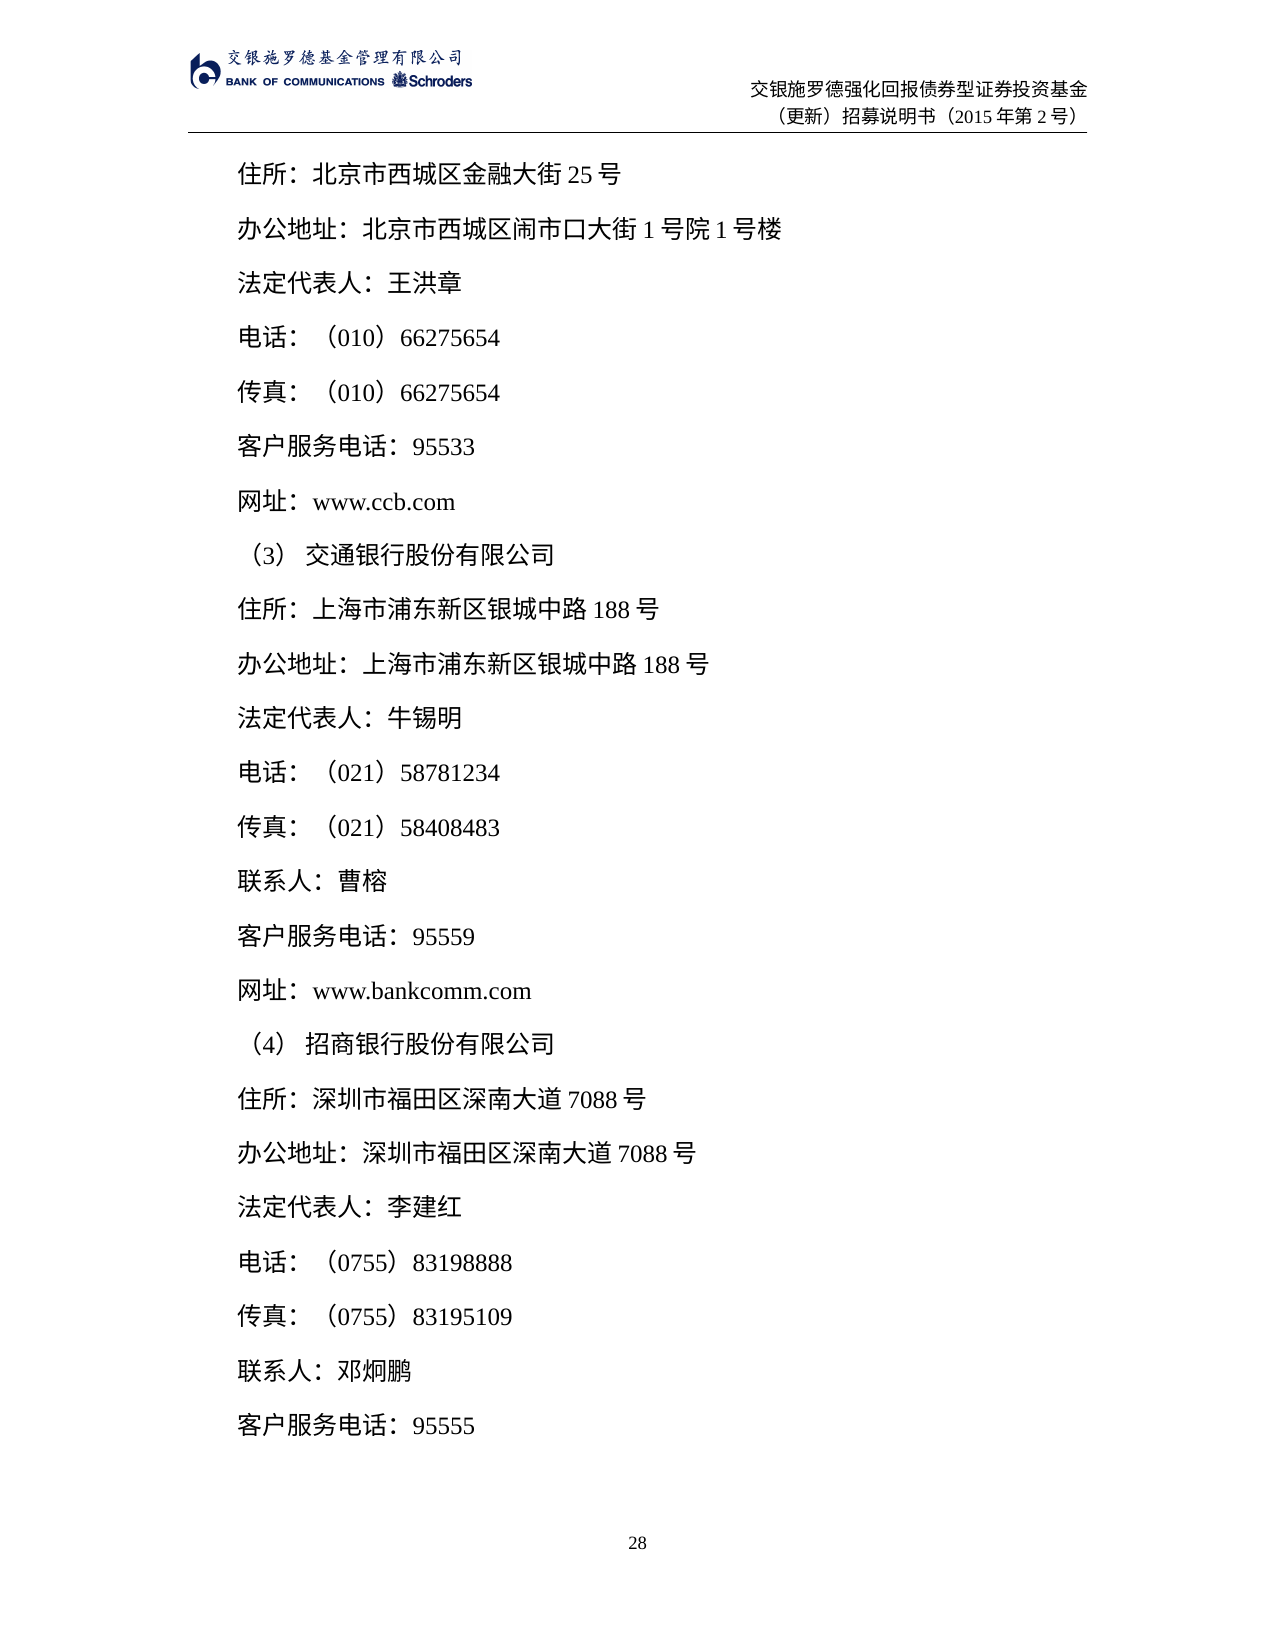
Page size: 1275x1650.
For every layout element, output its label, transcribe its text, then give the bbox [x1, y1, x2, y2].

text 客户服务电话：95555 [187, 1405, 1087, 1442]
text 网址：www.bankcomm.com [187, 970, 1087, 1007]
text 法定代表人：王洪章 [187, 263, 1087, 300]
text 传真：（021）58408483 [187, 807, 1087, 843]
text 客户服务电话：95559 [187, 916, 1087, 952]
text 联系人：曹榕 [187, 862, 1087, 898]
text 网址：www.ccb.com [187, 481, 1087, 517]
text 住所：上海市浦东新区银城中路188号 [187, 590, 1087, 626]
text （4） 招商银行股份有限公司 [187, 1025, 1087, 1061]
text 传真：（010）66275654 [187, 372, 1087, 408]
text 办公地址：北京市西城区闹市口大街1号院1号楼 [187, 209, 1087, 245]
text 办公地址：上海市浦东新区银城中路188号 [187, 644, 1087, 680]
text 住所：北京市西城区金融大街25号 [187, 155, 1087, 191]
text 电话：（021）58781234 [187, 753, 1087, 789]
text 办公地址：深圳市福田区深南大道7088号 [187, 1133, 1087, 1170]
picture [190, 50, 472, 89]
text 法定代表人：牛锡明 [187, 698, 1087, 735]
text 联系人：邓炯鹏 [187, 1351, 1087, 1387]
text （3） 交通银行股份有限公司 [187, 535, 1087, 572]
text 住所：深圳市福田区深南大道7088号 [187, 1079, 1087, 1115]
text 法定代表人：李建红 [187, 1188, 1087, 1224]
text 传真：（0755）83195109 [187, 1297, 1087, 1333]
text 电话：（0755）83198888 [187, 1242, 1087, 1278]
text 客户服务电话：95533 [187, 427, 1087, 463]
text 电话：（010）66275654 [187, 318, 1087, 354]
